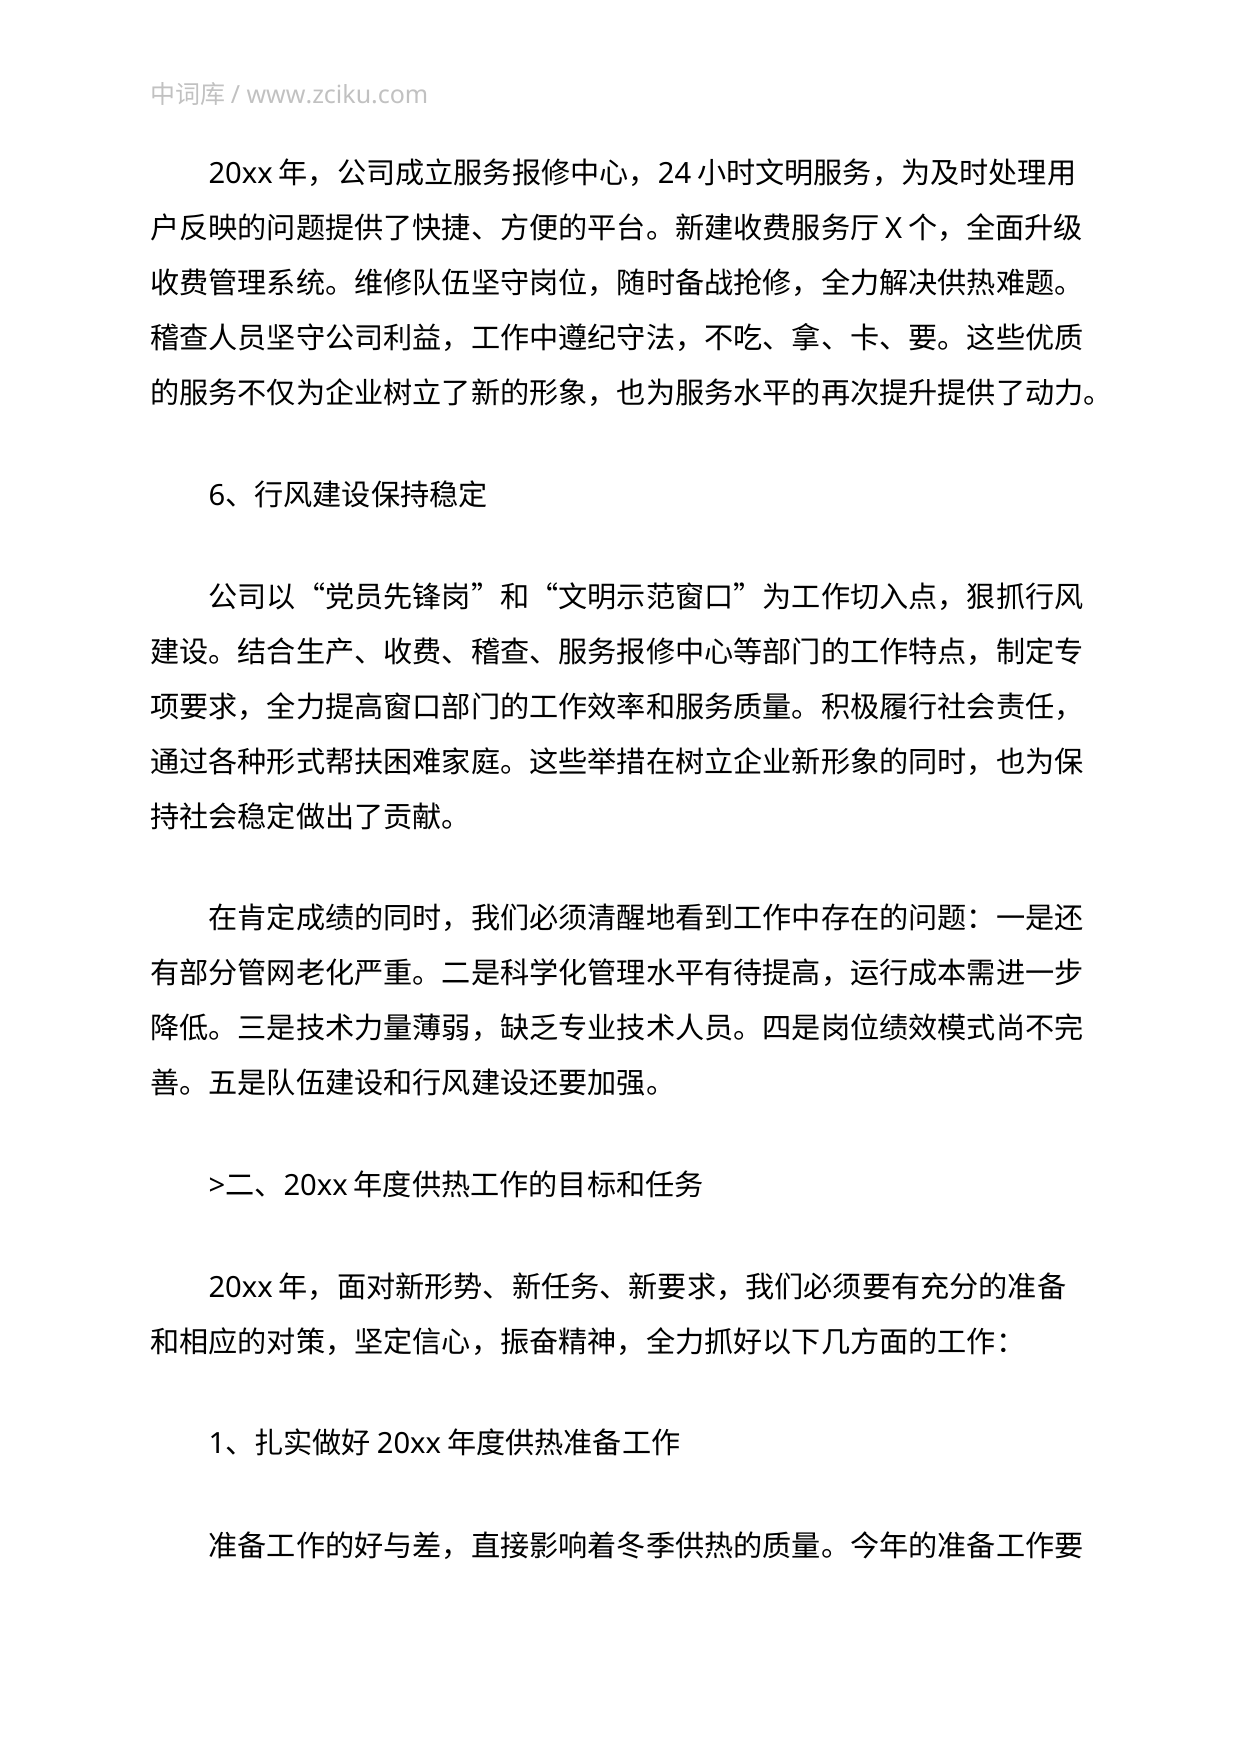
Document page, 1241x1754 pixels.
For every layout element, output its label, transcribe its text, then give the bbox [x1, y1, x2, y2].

text 20xx年，面对新形势、新任务、新要求，我们必须要有充分的准备和相应的对策，坚定信心，振奋精神，全力抓好以下几方面的工作： [150, 1263, 1090, 1361]
text 公司以“党员先锋岗”和“文明示范窗口”为工作切入点，狠抓行风建设。结合生产、收费、稽查、服务报修中心等部门的工作特点，制定专项要求，全力提高窗口部门的工作效率和服务质量。积极履行社会责任，通过各种形式帮扶困难家庭。这些举措在树立企业新形象的同时，也为保持社会稳定做出了贡献。 [150, 573, 1090, 835]
text 在肯定成绩的同时，我们必须清醒地看到工作中存在的问题：一是还有部分管网老化严重。二是科学化管理水平有待提高，运行成本需进一步降低。三是技术力量薄弱，缺乏专业技术人员。四是岗位绩效模式尚不完善。五是队伍建设和行风建设还要加强。 [150, 895, 1090, 1102]
text >二、20xx年度供热工作的目标和任务 [150, 1161, 1090, 1204]
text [150, 1522, 1090, 1564]
text 6、行风建设保持稳定 [150, 472, 1090, 514]
text 1、扎实做好20xx年度供热准备工作 [150, 1420, 1090, 1462]
text 20xx年，公司成立服务报修中心，24小时文明服务，为及时处理用户反映的问题提供了快捷、方便的平台。新建收费服务厅X个，全面升级收费管理系统。维修队伍坚守岗位，随时备战抢修，全力解决供热难题。稽查人员坚守公司利益，工作中遵纪守法，不吃、拿、卡、要。这些优质的服务不仅为企业树立了新的形象，也为服务水平的再次提升提供了动力。 [150, 150, 1090, 412]
